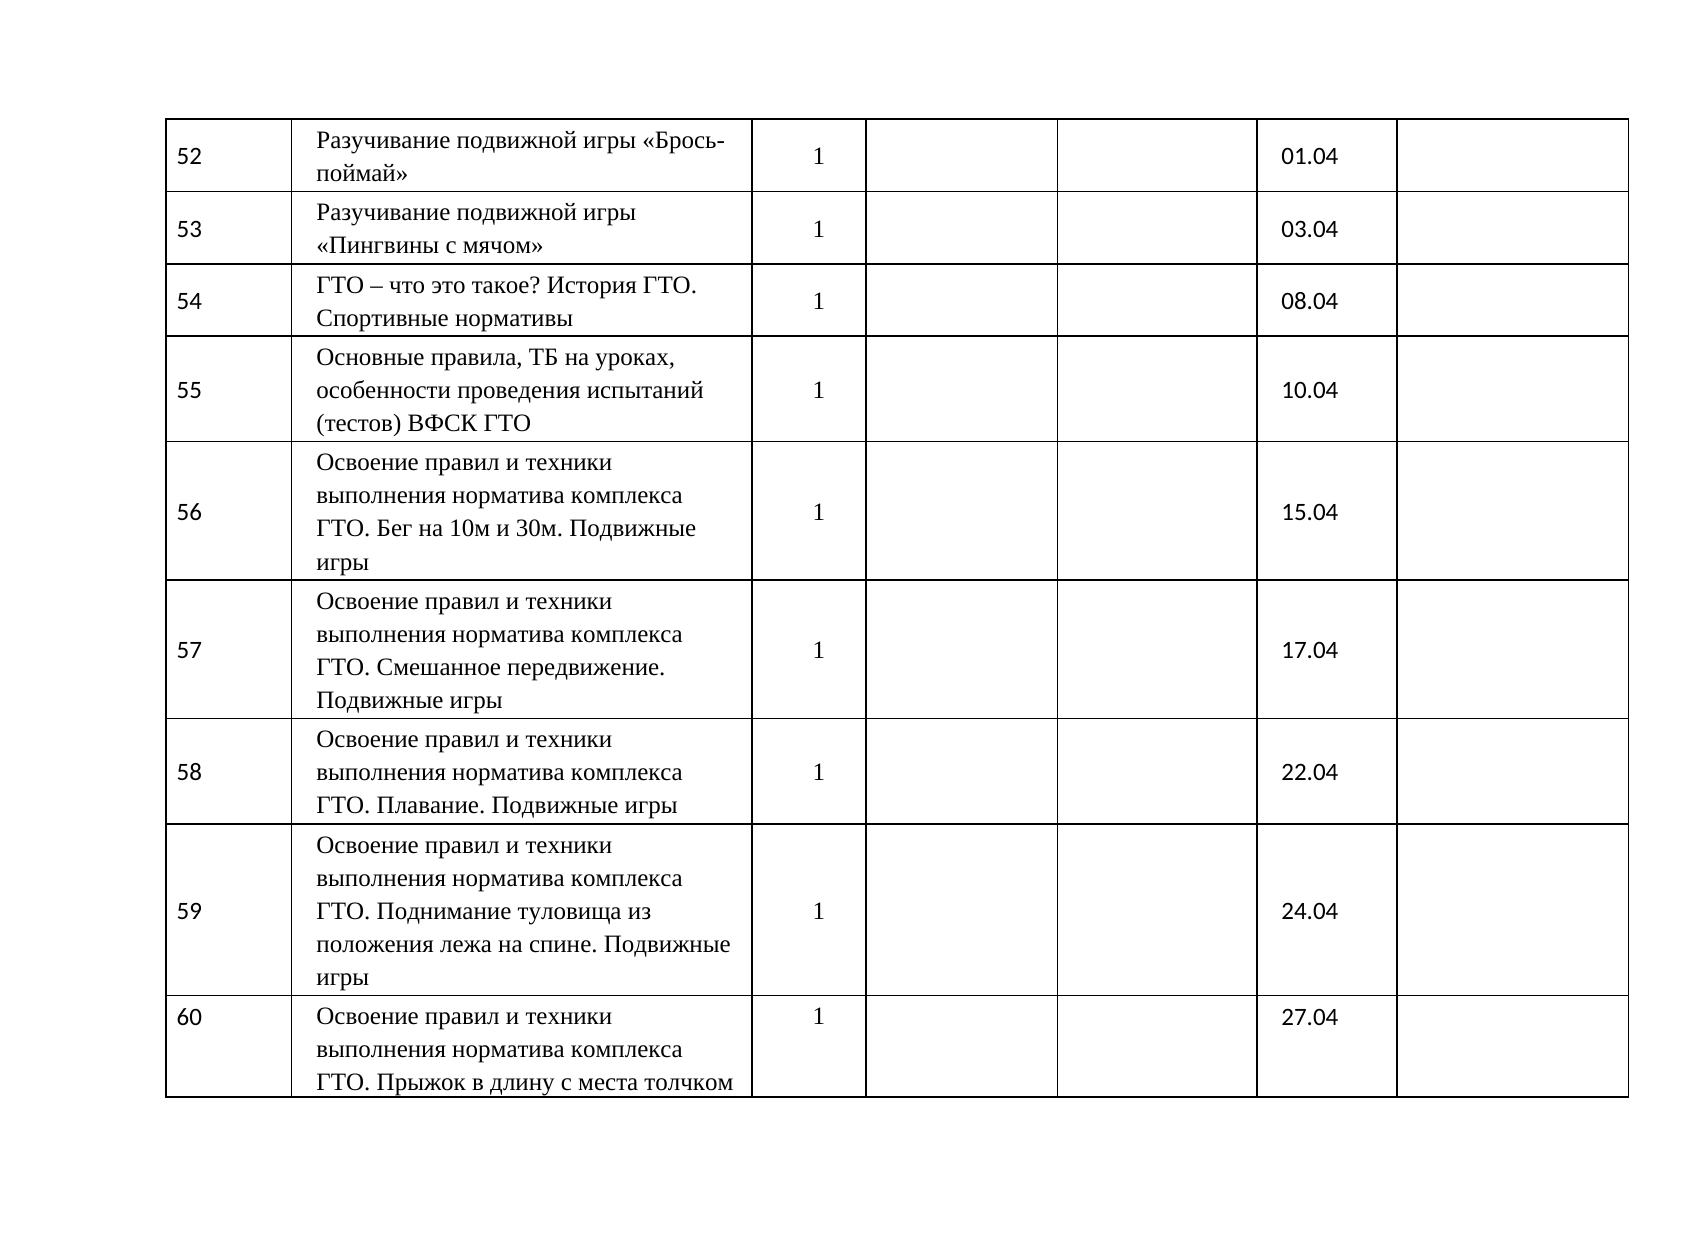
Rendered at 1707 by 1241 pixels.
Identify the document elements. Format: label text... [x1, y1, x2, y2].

table_cell [867, 581, 1057, 718]
table_cell Разучивание подвижной игры «Пингвины с мячом» [292, 192, 751, 263]
table_cell [1058, 581, 1256, 718]
table_cell 08.04 [1258, 265, 1396, 335]
table_cell [867, 265, 1057, 335]
table_cell Основные правила, ТБ на уроках, особенности проведения испытаний (тестов) ВФСК ГТО [292, 337, 751, 441]
table_cell 03.04 [1258, 192, 1396, 263]
table_cell 10.04 [1258, 337, 1396, 441]
table_cell 55 [167, 337, 291, 441]
table_cell 01.04 [1258, 120, 1396, 191]
table_cell [1058, 192, 1256, 263]
table_cell [1058, 825, 1256, 994]
table_cell [867, 996, 1057, 1096]
table_cell 56 [167, 442, 291, 579]
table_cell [292, 120, 751, 191]
table_cell Освоение правил и техники выполнения норматива комплекса ГТО. Поднимание туловища из положения лежа на спине. Подвижные игры [292, 825, 751, 994]
table_cell 1 [753, 996, 865, 1096]
table_cell 58 [167, 719, 291, 823]
table_cell 1 [753, 719, 865, 823]
table_cell 59 [167, 825, 291, 994]
table_cell 52 [167, 120, 291, 191]
table_cell 27.04 [1258, 996, 1396, 1096]
table_cell [867, 192, 1057, 263]
table_cell [1058, 120, 1256, 191]
table_cell 1 [753, 265, 865, 335]
table_cell 1 [753, 825, 865, 994]
table_cell 57 [167, 581, 291, 718]
table_cell [1058, 719, 1256, 823]
table_cell 24.04 [1258, 825, 1396, 994]
table_cell 22.04 [1258, 719, 1396, 823]
table_cell 15.04 [1258, 442, 1396, 579]
table_cell [1398, 581, 1628, 718]
table_cell 54 [167, 265, 291, 335]
table_cell Освоение правил и техники выполнения норматива комплекса ГТО. Плавание. Подвижные игры [292, 719, 751, 823]
table_cell [1058, 442, 1256, 579]
table_cell [867, 719, 1057, 823]
table_cell ГТО – что это такое? История ГТО. Спортивные нормативы [292, 265, 751, 335]
table_cell [1398, 337, 1628, 441]
table_cell [1398, 719, 1628, 823]
table_cell [1398, 265, 1628, 335]
table_cell 1 [753, 192, 865, 263]
table_cell 1 [753, 581, 865, 718]
table_cell 1 [753, 337, 865, 441]
table_cell [1398, 996, 1628, 1096]
table_cell Освоение правил и техники выполнения норматива комплекса ГТО. Смешанное передвижение. Подвижные игры [292, 581, 751, 718]
table_cell 17.04 [1258, 581, 1396, 718]
table_cell Освоение правил и техники выполнения норматива комплекса ГТО. Бег на 10м и 30м. Подвижные игры [292, 442, 751, 579]
table_cell 53 [167, 192, 291, 263]
table_cell [1058, 996, 1256, 1096]
table_cell 1 [753, 120, 865, 191]
table_cell [867, 337, 1057, 441]
table_cell [867, 120, 1057, 191]
table_cell [867, 825, 1057, 994]
table_cell [1398, 120, 1628, 191]
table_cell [292, 996, 751, 1096]
table_cell [1398, 825, 1628, 994]
table_cell [1058, 337, 1256, 441]
table_cell [1058, 265, 1256, 335]
table_cell 1 [753, 442, 865, 579]
table_cell [867, 442, 1057, 579]
table_cell [1398, 192, 1628, 263]
table_cell [1398, 442, 1628, 579]
table_cell 60 [167, 996, 291, 1096]
